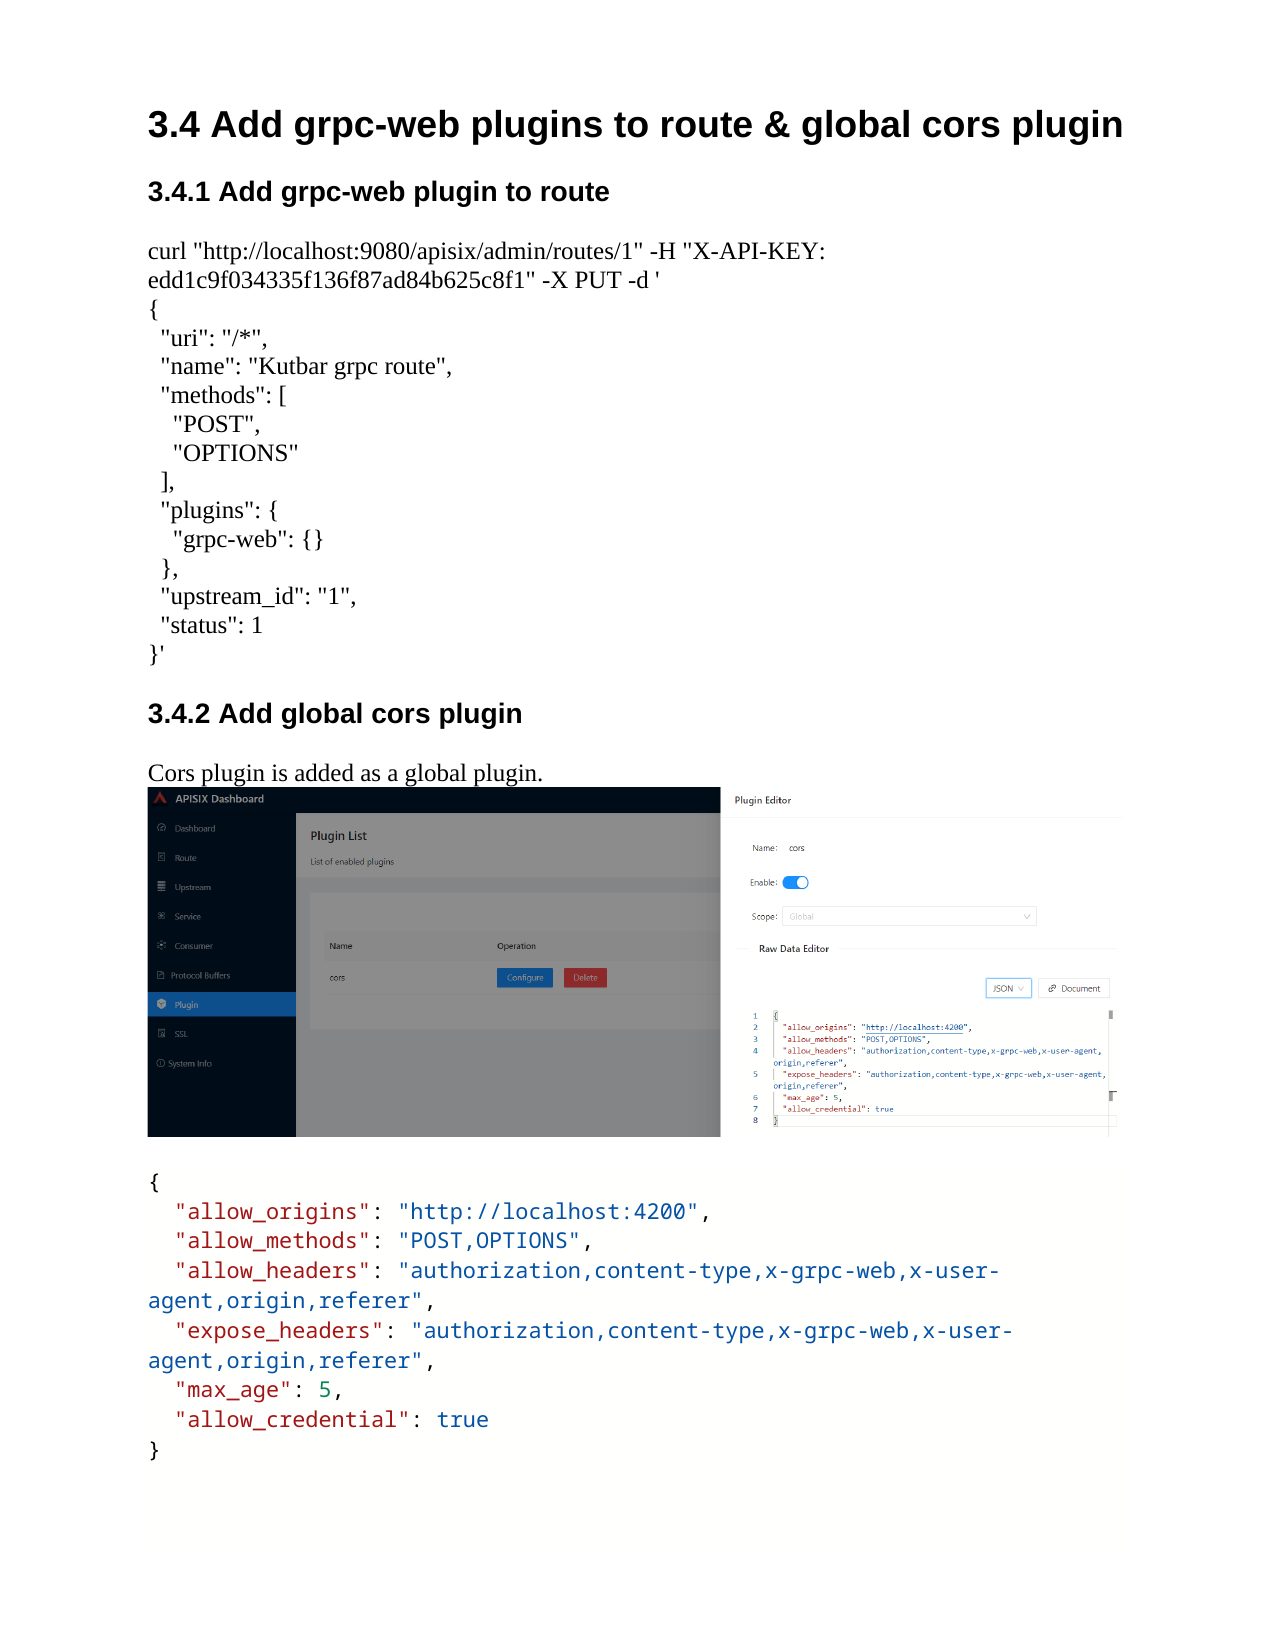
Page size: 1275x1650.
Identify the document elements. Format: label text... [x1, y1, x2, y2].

text "allow_headers": "authorization,content-type,x-grpc-web,x-user-agent,origin,referer", [148, 1255, 1127, 1315]
text "allow_credential": true [148, 1404, 1127, 1434]
text }, [148, 553, 1127, 581]
text "upstream_id": "1", [148, 581, 1127, 610]
text "uri": "/*", [148, 323, 1127, 351]
text }' [148, 639, 1127, 668]
text "expose_headers": "authorization,content-type,x-grpc-web,x-user-agent,origin,referer", [148, 1315, 1127, 1374]
text curl "http://localhost:9080/apisix/admin/routes/1" -H "X-API-KEY: edd1c9f034335f136f87ad84b625c8f1" -X PUT -d ' [148, 236, 1127, 294]
text "plugins": { [148, 495, 1127, 524]
text "grpc-web": {} [148, 524, 1127, 553]
text "OPTIONS" [148, 438, 1127, 466]
picture [147, 787, 1123, 1137]
text "POST", [148, 409, 1127, 438]
text "methods": [ [148, 380, 1127, 409]
text ], [148, 466, 1127, 495]
text "max_age": 5, [148, 1374, 1127, 1404]
text "allow_origins": "http://localhost:4200", [148, 1196, 1127, 1225]
text "name": "Kutbar grpc route", [148, 351, 1127, 380]
text "allow_methods": "POST,OPTIONS", [148, 1225, 1127, 1255]
subtitle 3.4 Add grpc-web plugins to route & global cors plugin [148, 102, 1127, 146]
text { [148, 294, 1127, 323]
text Cors plugin is added as a global plugin. [148, 758, 1127, 787]
subtitle 3.4.1 Add grpc-web plugin to route [148, 175, 1127, 207]
subtitle 3.4.2 Add global cors plugin [148, 697, 1127, 729]
text { [148, 1166, 1127, 1196]
text "status": 1 [148, 610, 1127, 639]
text } [148, 1434, 1127, 1464]
